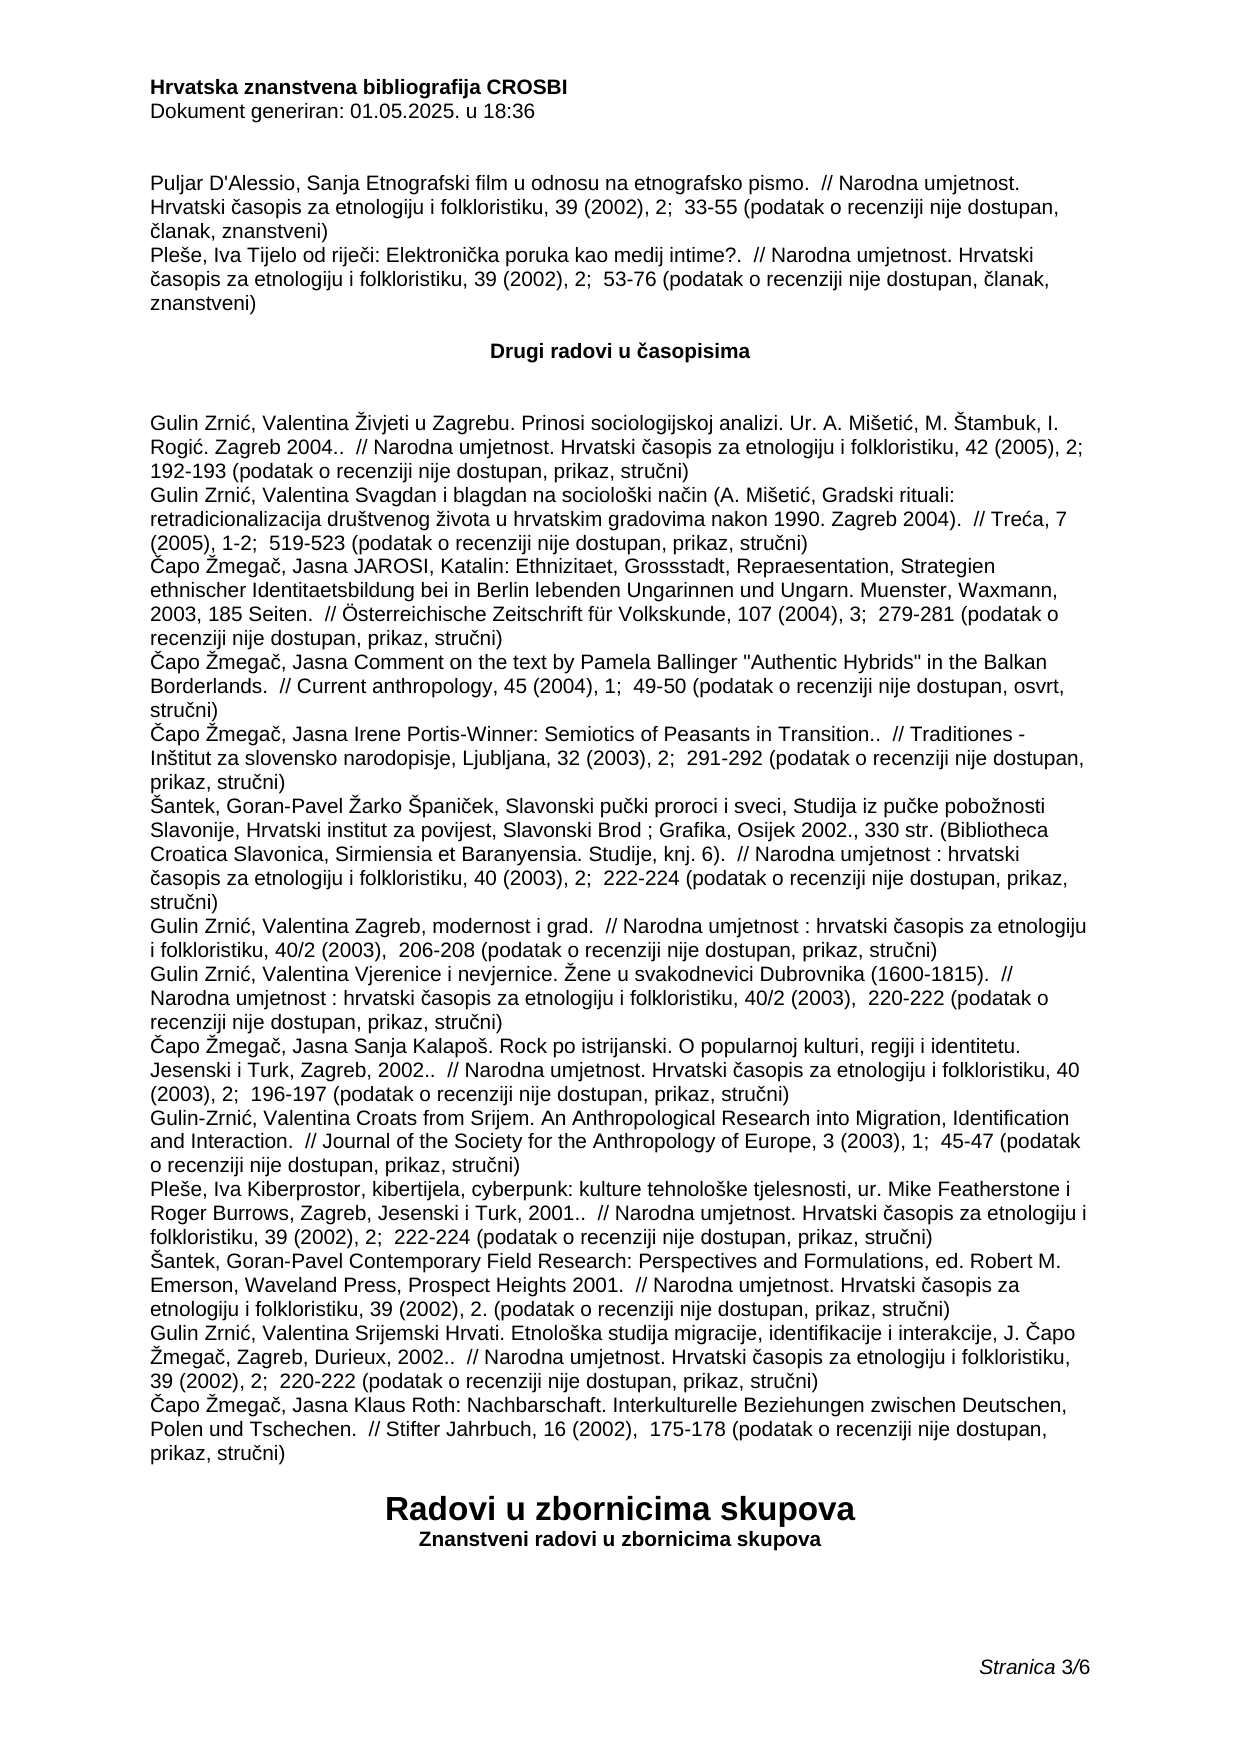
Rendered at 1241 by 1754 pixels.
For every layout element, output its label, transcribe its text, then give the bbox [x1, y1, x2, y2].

text Gulin Zrnić, Valentina [150, 1321, 1090, 1393]
text Čapo Žmegač, Jasna [150, 722, 1090, 794]
text Gulin-Zrnić, Valentina [150, 1105, 1090, 1177]
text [150, 171, 1090, 243]
text Čapo Žmegač, Jasna [150, 554, 1090, 650]
text Šantek, Goran-Pavel [150, 1249, 1090, 1321]
text Gulin Zrnić, Valentina [150, 914, 1090, 962]
text Pleše, Iva [150, 1177, 1090, 1249]
subtitle Radovi u zbornicima skupova [150, 1489, 1090, 1527]
text Pleše, Iva [150, 243, 1090, 315]
text Čapo Žmegač, Jasna [150, 1393, 1090, 1465]
subtitle Znanstveni radovi u zbornicima skupova [150, 1527, 1090, 1551]
text Šantek, Goran-Pavel [150, 794, 1090, 914]
text Čapo Žmegač, Jasna [150, 650, 1090, 722]
text Čapo Žmegač, Jasna [150, 1033, 1090, 1105]
subtitle Drugi radovi u časopisima [150, 339, 1090, 363]
text Gulin Zrnić, Valentina [150, 411, 1090, 482]
text Gulin Zrnić, Valentina [150, 962, 1090, 1033]
text Gulin Zrnić, Valentina [150, 482, 1090, 554]
